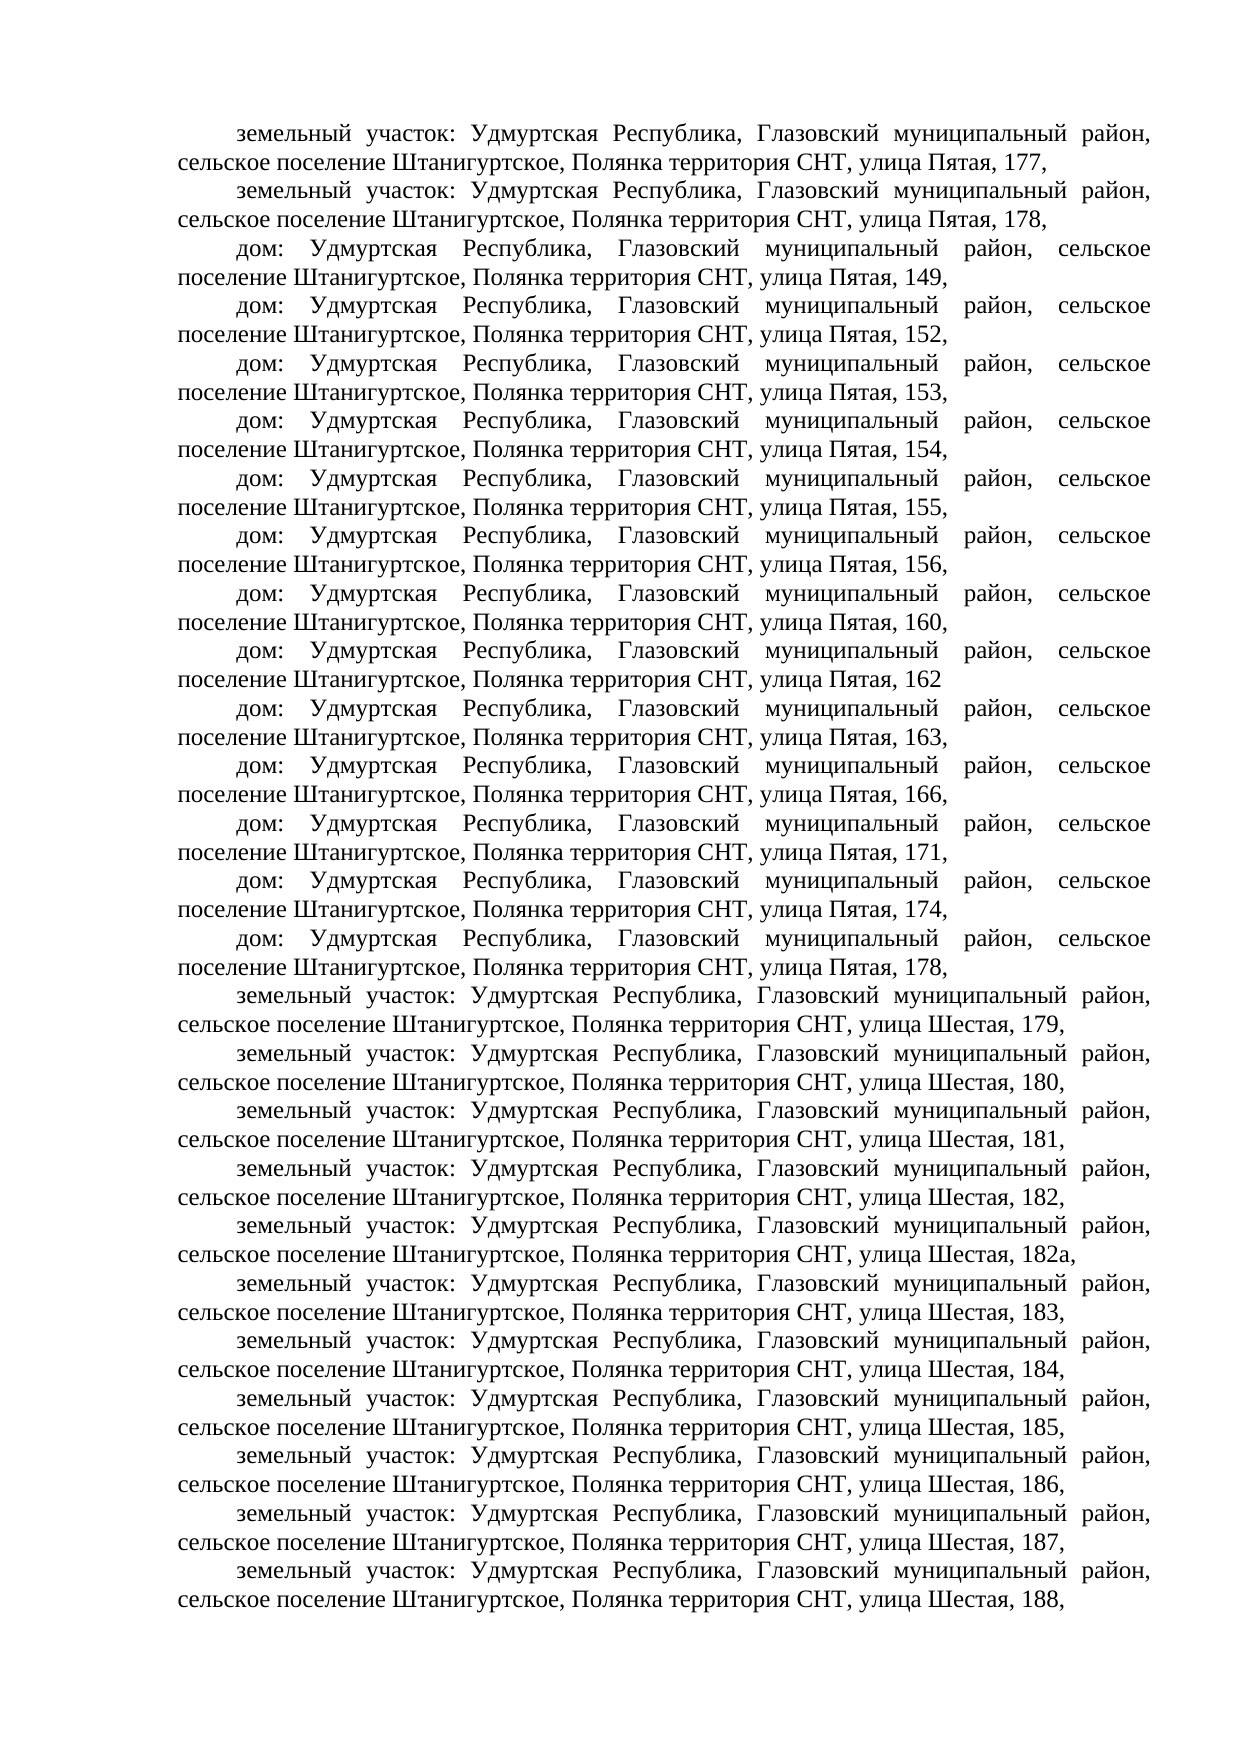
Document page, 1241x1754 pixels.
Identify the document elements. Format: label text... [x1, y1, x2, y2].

text дом: Удмуртская Республика, Глазовский муниципальный район, сельское поселение Штанигуртское, Полянка территория СНТ, улица Пятая, 156, [177, 521, 1152, 578]
text земельный участок: Удмуртская Республика, Глазовский муниципальный район, сельское поселение Штанигуртское, Полянка территория СНТ, улица Шестая, 186, [177, 1441, 1152, 1498]
text дом: Удмуртская Республика, Глазовский муниципальный район, сельское поселение Штанигуртское, Полянка территория СНТ, улица Пятая, 152, [177, 291, 1152, 348]
text земельный участок: Удмуртская Республика, Глазовский муниципальный район, сельское поселение Штанигуртское, Полянка территория СНТ, улица Пятая, 178, [177, 176, 1152, 233]
text дом: Удмуртская Республика, Глазовский муниципальный район, сельское поселение Штанигуртское, Полянка территория СНТ, улица Пятая, 160, [177, 578, 1152, 636]
text дом: Удмуртская Республика, Глазовский муниципальный район, сельское поселение Штанигуртское, Полянка территория СНТ, улица Пятая, 162 [177, 636, 1152, 693]
text дом: Удмуртская Республика, Глазовский муниципальный район, сельское поселение Штанигуртское, Полянка территория СНТ, улица Пятая, 153, [177, 348, 1152, 406]
text земельный участок: Удмуртская Республика, Глазовский муниципальный район, сельское поселение Штанигуртское, Полянка территория СНТ, улица Шестая, 182а, [177, 1211, 1152, 1268]
text земельный участок: Удмуртская Республика, Глазовский муниципальный район, сельское поселение Штанигуртское, Полянка территория СНТ, улица Пятая, 177, [177, 118, 1152, 176]
text земельный участок: Удмуртская Республика, Глазовский муниципальный район, сельское поселение Штанигуртское, Полянка территория СНТ, улица Шестая, 188, [177, 1556, 1152, 1613]
text земельный участок: Удмуртская Республика, Глазовский муниципальный район, сельское поселение Штанигуртское, Полянка территория СНТ, улица Шестая, 183, [177, 1268, 1152, 1326]
text земельный участок: Удмуртская Республика, Глазовский муниципальный район, сельское поселение Штанигуртское, Полянка территория СНТ, улица Шестая, 187, [177, 1498, 1152, 1556]
text земельный участок: Удмуртская Республика, Глазовский муниципальный район, сельское поселение Штанигуртское, Полянка территория СНТ, улица Шестая, 185, [177, 1383, 1152, 1441]
text дом: Удмуртская Республика, Глазовский муниципальный район, сельское поселение Штанигуртское, Полянка территория СНТ, улица Пятая, 155, [177, 463, 1152, 521]
text дом: Удмуртская Республика, Глазовский муниципальный район, сельское поселение Штанигуртское, Полянка территория СНТ, улица Пятая, 178, [177, 923, 1152, 981]
text земельный участок: Удмуртская Республика, Глазовский муниципальный район, сельское поселение Штанигуртское, Полянка территория СНТ, улица Шестая, 180, [177, 1038, 1152, 1096]
text дом: Удмуртская Республика, Глазовский муниципальный район, сельское поселение Штанигуртское, Полянка территория СНТ, улица Пятая, 163, [177, 693, 1152, 751]
text дом: Удмуртская Республика, Глазовский муниципальный район, сельское поселение Штанигуртское, Полянка территория СНТ, улица Пятая, 149, [177, 233, 1152, 291]
text дом: Удмуртская Республика, Глазовский муниципальный район, сельское поселение Штанигуртское, Полянка территория СНТ, улица Пятая, 171, [177, 808, 1152, 866]
text дом: Удмуртская Республика, Глазовский муниципальный район, сельское поселение Штанигуртское, Полянка территория СНТ, улица Пятая, 166, [177, 751, 1152, 808]
text земельный участок: Удмуртская Республика, Глазовский муниципальный район, сельское поселение Штанигуртское, Полянка территория СНТ, улица Шестая, 179, [177, 981, 1152, 1038]
text земельный участок: Удмуртская Республика, Глазовский муниципальный район, сельское поселение Штанигуртское, Полянка территория СНТ, улица Шестая, 184, [177, 1326, 1152, 1383]
text земельный участок: Удмуртская Республика, Глазовский муниципальный район, сельское поселение Штанигуртское, Полянка территория СНТ, улица Шестая, 182, [177, 1153, 1152, 1211]
text дом: Удмуртская Республика, Глазовский муниципальный район, сельское поселение Штанигуртское, Полянка территория СНТ, улица Пятая, 174, [177, 866, 1152, 923]
text дом: Удмуртская Республика, Глазовский муниципальный район, сельское поселение Штанигуртское, Полянка территория СНТ, улица Пятая, 154, [177, 406, 1152, 463]
text земельный участок: Удмуртская Республика, Глазовский муниципальный район, сельское поселение Штанигуртское, Полянка территория СНТ, улица Шестая, 181, [177, 1096, 1152, 1153]
